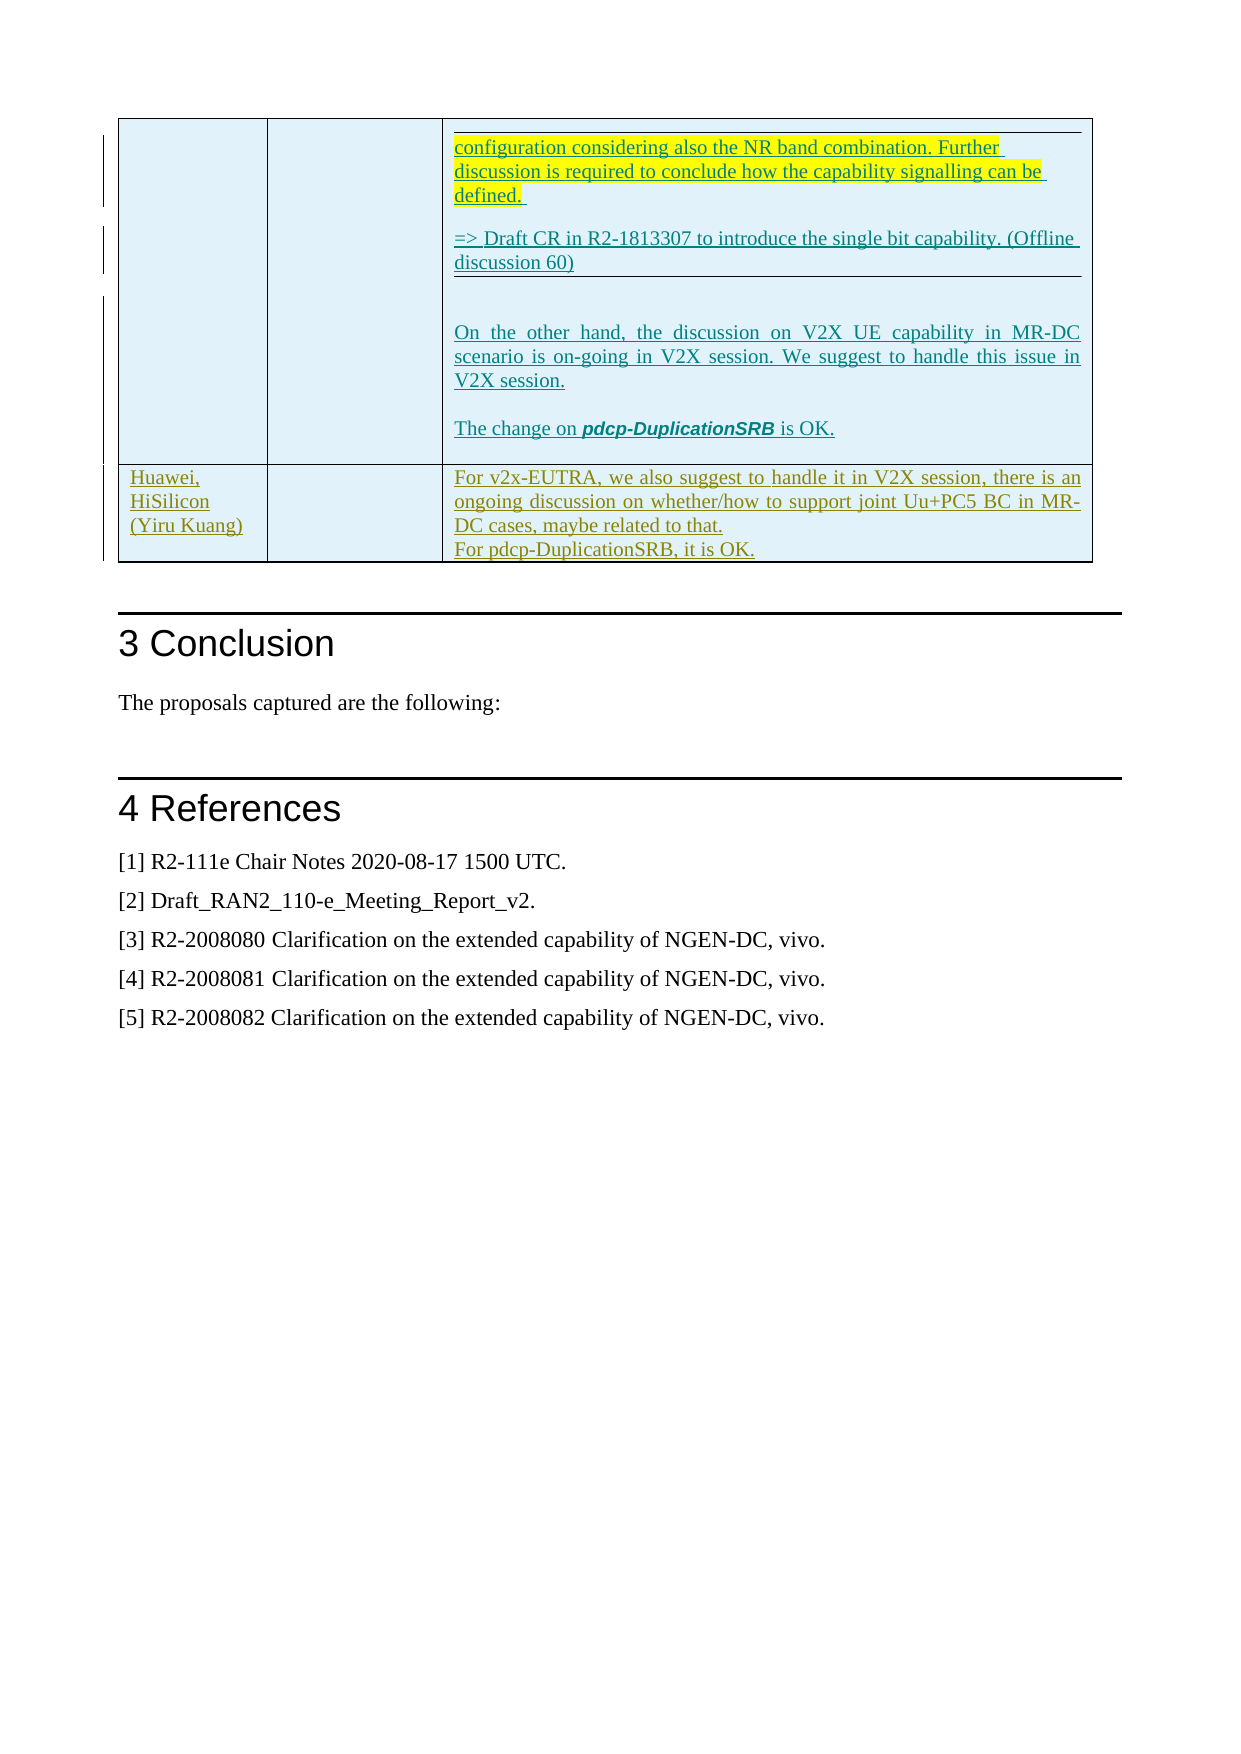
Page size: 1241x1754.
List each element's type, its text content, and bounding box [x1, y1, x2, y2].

text [2] Draft_RAN2_110-e_Meeting_Report_v2. [118, 887, 1122, 913]
text [3] R2-2008080 Clarification on the extended capability of NGEN-DC, vivo. [118, 926, 1122, 952]
text [5] R2-2008082 Clarification on the extended capability of NGEN-DC, vivo. [118, 1004, 1122, 1030]
subtitle 4 References [118, 780, 1122, 829]
text [1] R2-111e Chair Notes 2020-08-17 1500 UTC. [118, 848, 1122, 874]
text [4] R2-2008081 Clarification on the extended capability of NGEN-DC, vivo. [118, 965, 1122, 991]
subtitle 3 Conclusion [118, 615, 1122, 664]
text The proposals captured are the following: [118, 689, 1122, 715]
